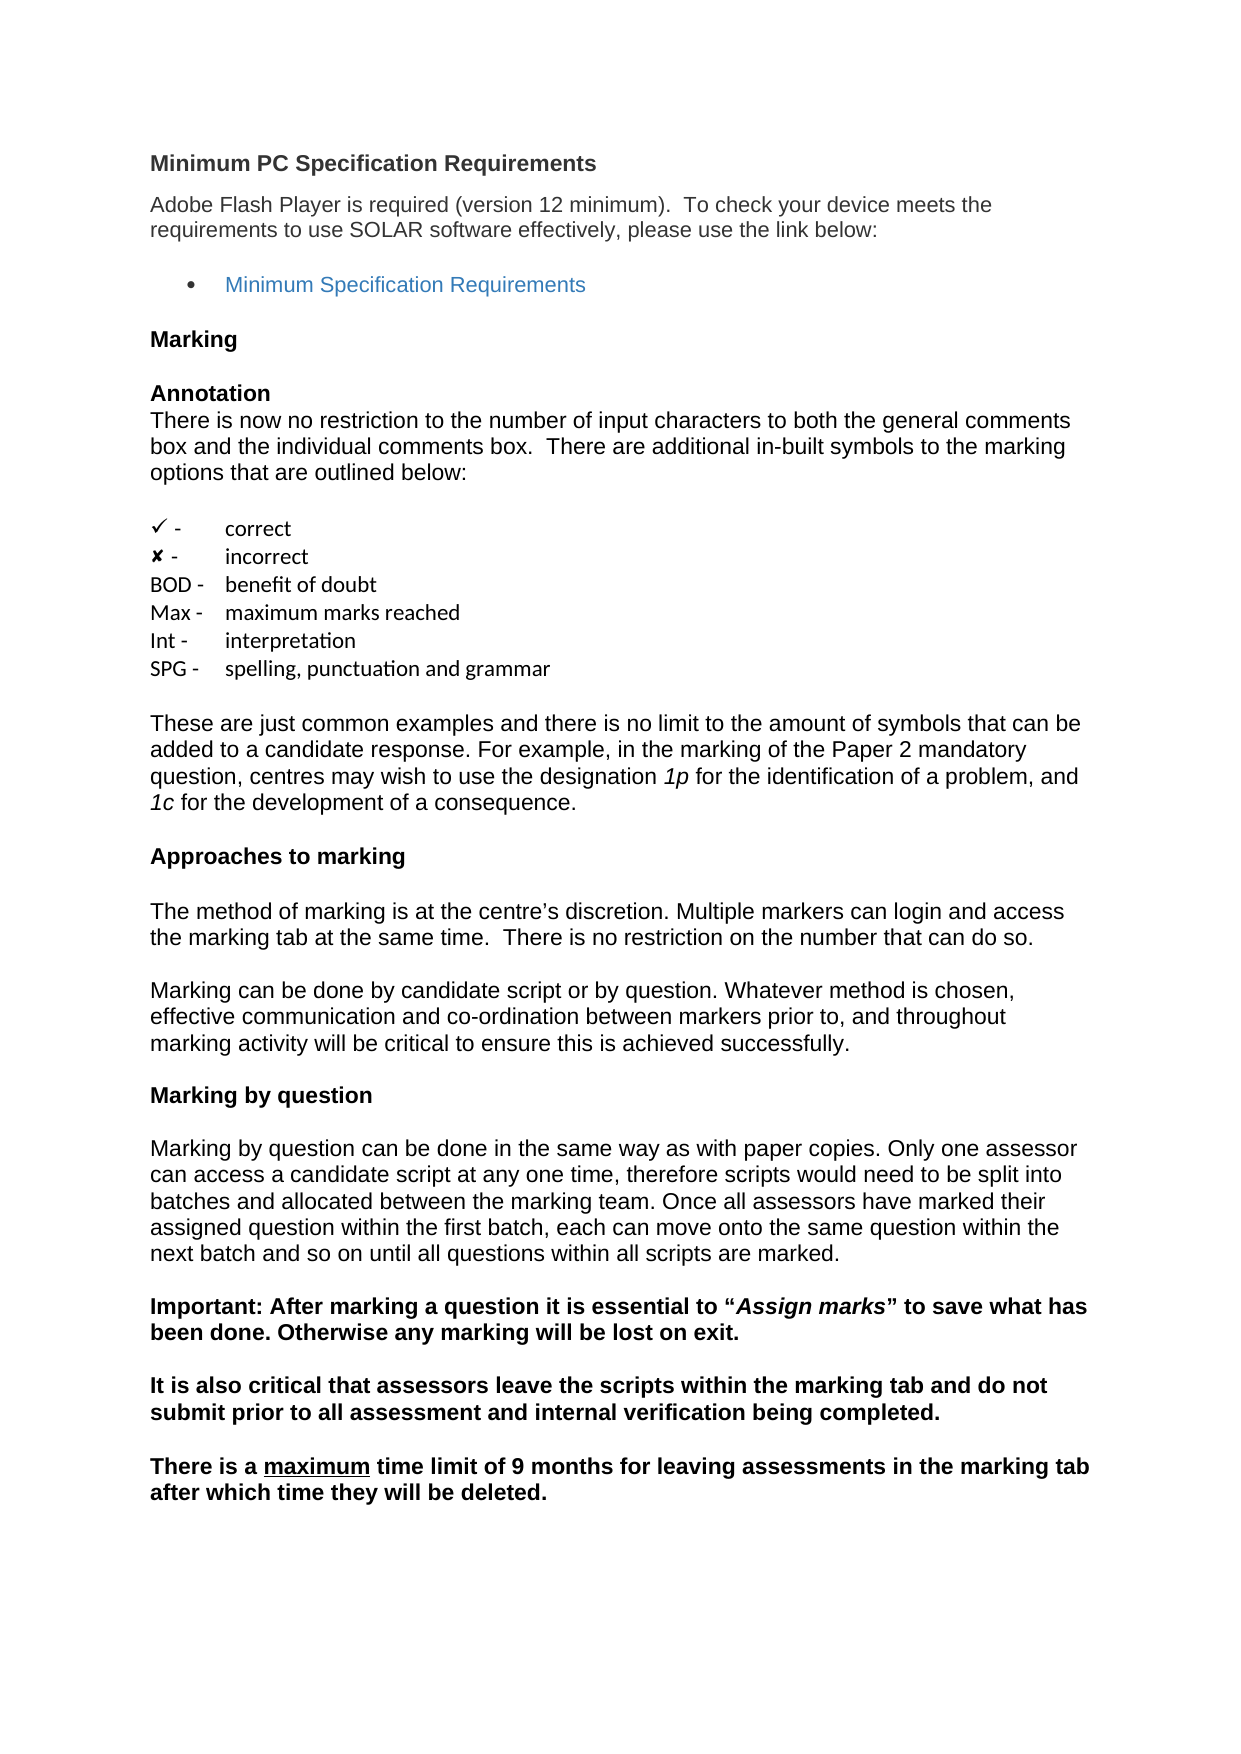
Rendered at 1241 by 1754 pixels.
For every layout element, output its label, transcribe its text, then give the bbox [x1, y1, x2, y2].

text Important: After marking a question it is essential to “Assign marks” to save what has been done. Otherwise any marking will be lost on exit. [150, 1293, 1090, 1346]
text Marking can be done by candidate script or by question. Whatever method is chosen, effective communication and co-ordination between markers prior to, and throughout marking activity will be critical to ensure this is achieved successfully. [150, 977, 1090, 1056]
text Annotation [150, 380, 1090, 407]
text Marking [150, 326, 1090, 352]
text Adobe Flash Player is required (version 12 minimum). To check your device meets the requirements to use SOLAR software effectively, please use the link below: [150, 192, 1090, 242]
text There is a maximum time limit of 9 months for leaving assessments in the marking tab after which time they will be deleted. [150, 1453, 1090, 1506]
text Int - interpretation [150, 626, 1090, 654]
text Marking by question [150, 1082, 1090, 1108]
text BOD - benefit of doubt [150, 570, 1090, 598]
list Minimum Specification Requirements [187, 272, 1090, 297]
text Approaches to marking [150, 843, 1090, 870]
text It is also critical that assessors leave the scripts within the marking tab and do not submit prior to all assessment and internal verification being completed. [150, 1372, 1090, 1425]
text SPG - spelling, punctuation and grammar [150, 654, 1090, 682]
text These are just common examples and there is no limit to the amount of symbols that can be added to a candidate response. For example, in the marking of the Paper 2 mandatory question, centres may wish to use the designation 1p for the identification of a problem, and 1c for the development of a consequence. [150, 710, 1090, 815]
text The method of marking is at the centre’s discretion. Multiple markers can login and access the marking tab at the same time. There is no restriction on the number that can do so. [150, 898, 1090, 950]
text Marking by question can be done in the same way as with paper copies. Only one assessor can access a candidate script at any one time, therefore scripts would need to be split into batches and allocated between the marking team. Once all assessors have marked their assigned question within the first batch, each can move onto the same question within the next batch and so on until all questions within all scripts are marked. [150, 1135, 1090, 1267]
text Max - maximum marks reached [150, 598, 1090, 626]
text - correct [150, 514, 1090, 542]
text There is now no restriction to the number of input characters to both the general comments box and the individual comments box. There are additional in-built symbols to the marking options that are outlined below: [150, 407, 1090, 486]
text Minimum PC Specification Requirements [150, 150, 1090, 176]
text - incorrect [150, 542, 1090, 570]
